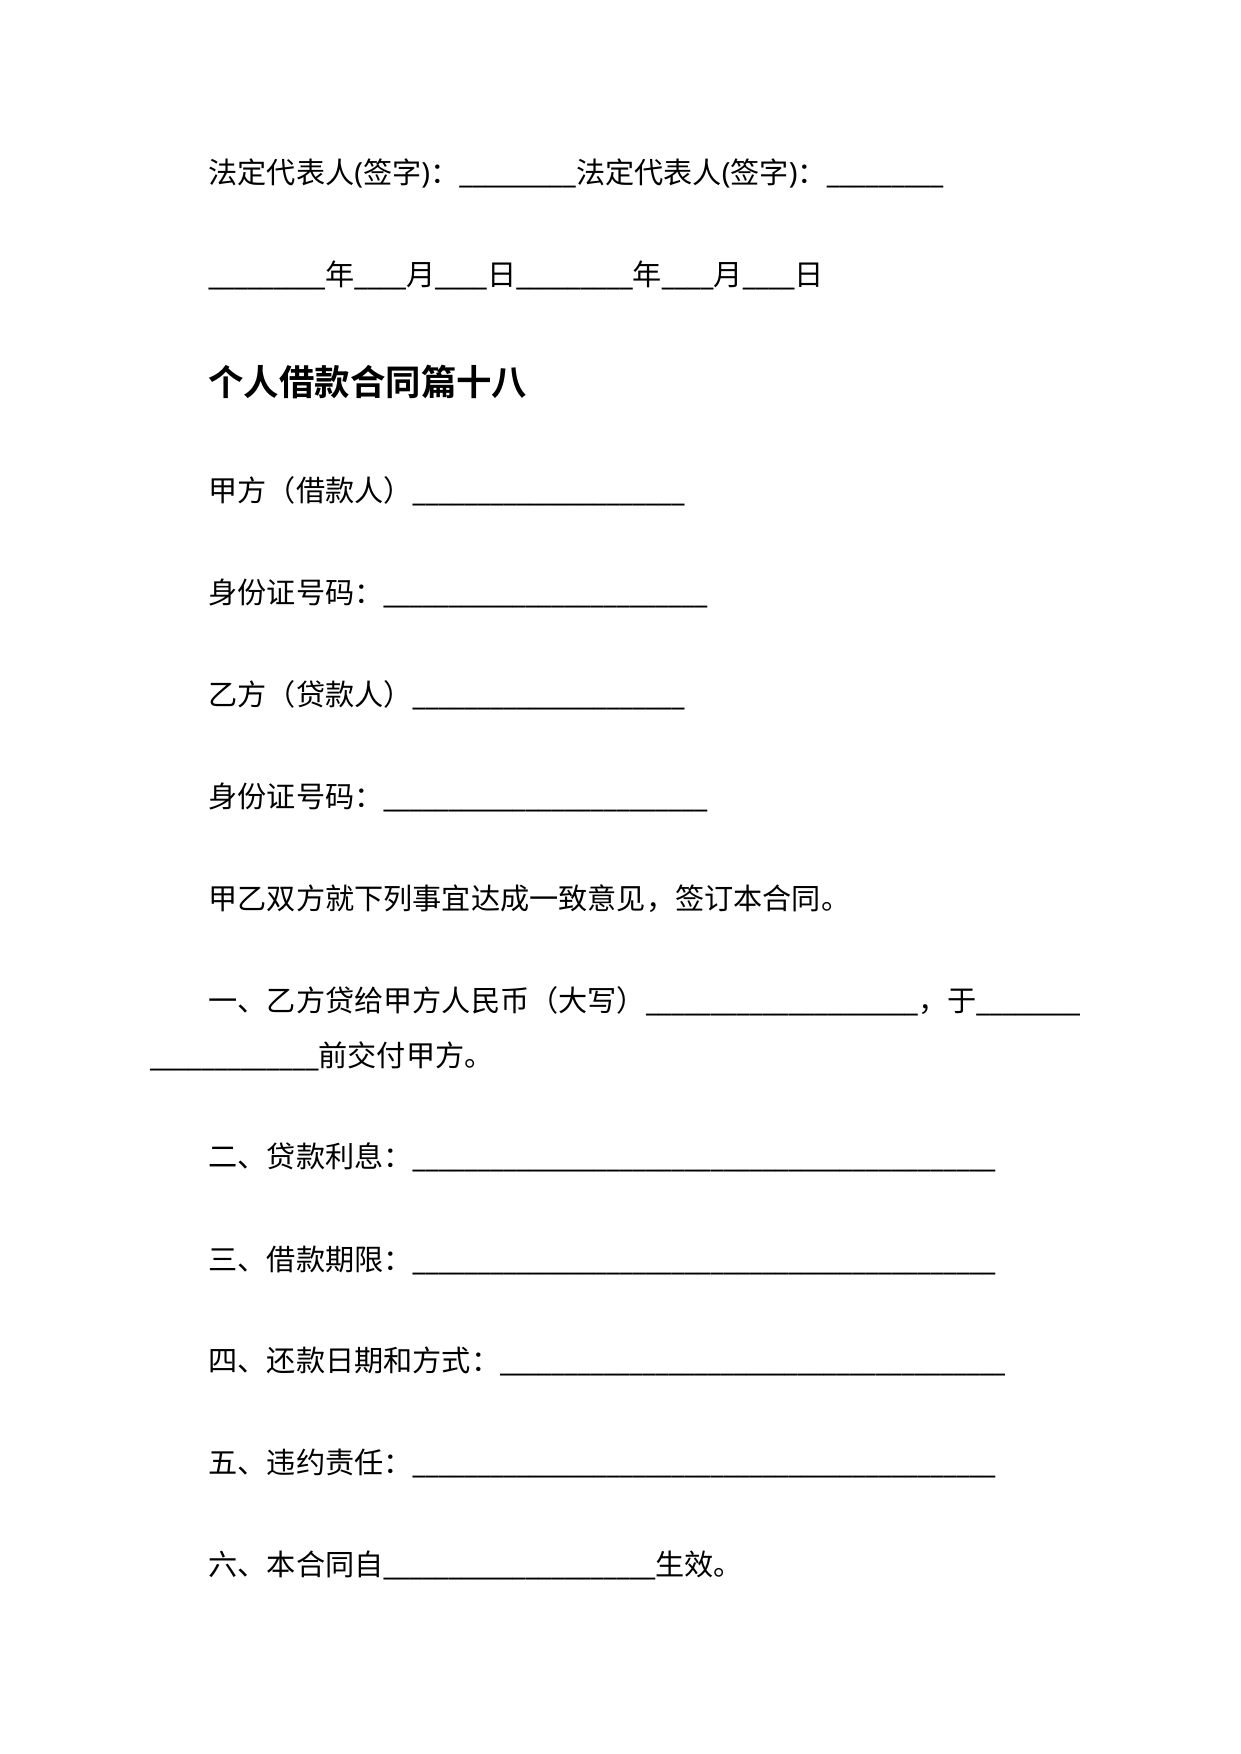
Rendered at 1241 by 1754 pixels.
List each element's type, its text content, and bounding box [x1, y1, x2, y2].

text 法定代表人(签字)：_________法定代表人(签字)：_________ [150, 150, 1090, 192]
text 身份证号码：_________________________ [150, 569, 1090, 612]
text 身份证号码：_________________________ [150, 773, 1090, 816]
text 一、乙方贷给甲方人民币（大写）_____________________，于_____________________前交付甲方。 [150, 977, 1090, 1074]
text 六、本合同自_____________________生效。 [150, 1542, 1090, 1584]
text _________年____月____日_________年____月____日 [150, 252, 1090, 294]
text 二、贷款利息：_____________________________________________ [150, 1134, 1090, 1176]
text 三、借款期限：_____________________________________________ [150, 1236, 1090, 1278]
text 个人借款合同篇十八 [150, 354, 1090, 405]
text 四、还款日期和方式：_______________________________________ [150, 1338, 1090, 1380]
text 甲方（借款人）_____________________ [150, 467, 1090, 510]
text 五、违约责任：_____________________________________________ [150, 1440, 1090, 1482]
text 甲乙双方就下列事宜达成一致意见，签订本合同。 [150, 875, 1090, 918]
text 乙方（贷款人）_____________________ [150, 671, 1090, 714]
